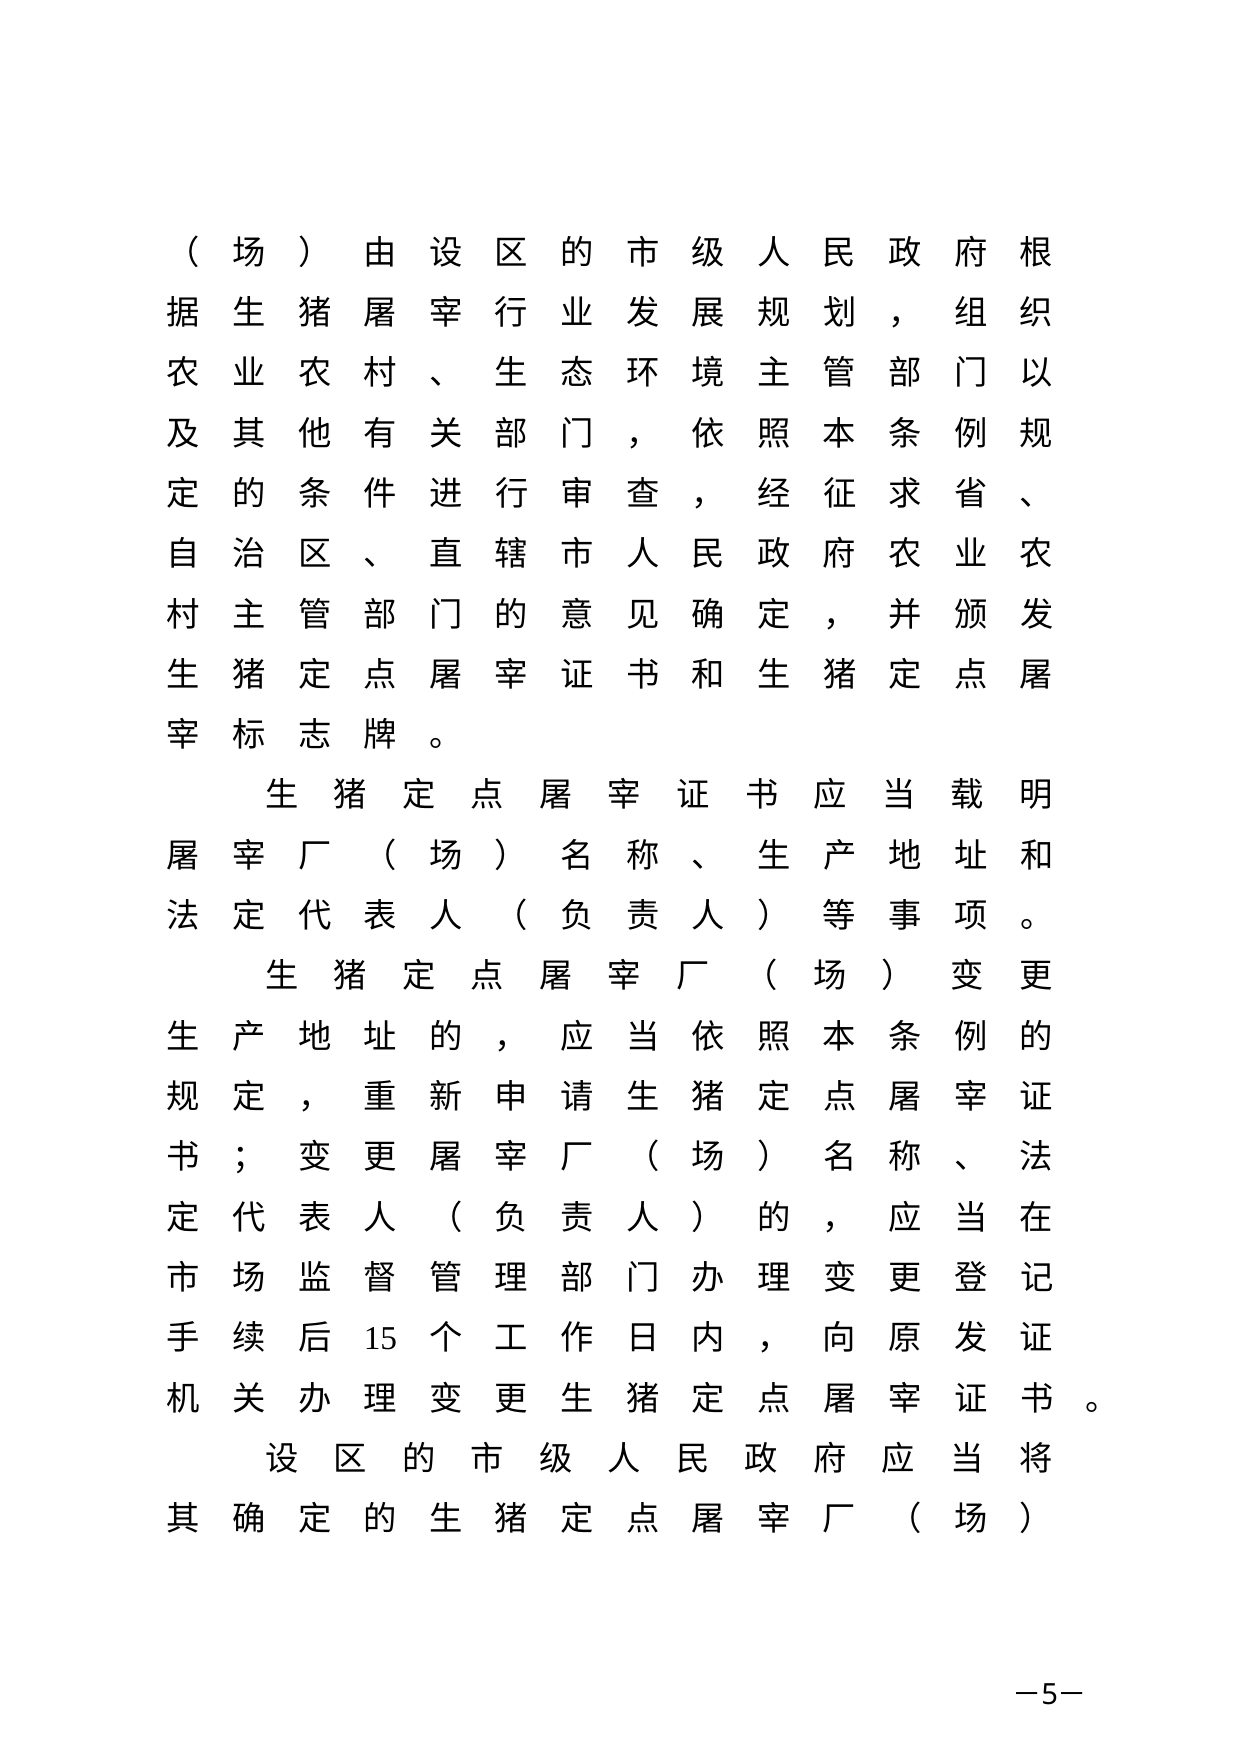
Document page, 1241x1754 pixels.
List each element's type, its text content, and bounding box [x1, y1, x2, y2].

text 生猪定点屠宰证书应当载明屠宰厂（场）名称、生产地址和法定代表人（负责人）等事项。 [167, 762, 1085, 943]
text 生猪定点屠宰厂（场）变更生产地址的，应当依照本条例的规定，重新申请生猪定点屠宰证书；变更屠宰厂（场）名称、法定代表人（负责人）的，应当在市场监督管理部门办理变更登记手续后15个工作日内，向原发证机关办理变更生猪定点屠宰证书。 [167, 943, 1085, 1426]
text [167, 219, 1085, 762]
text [167, 1426, 1085, 1546]
